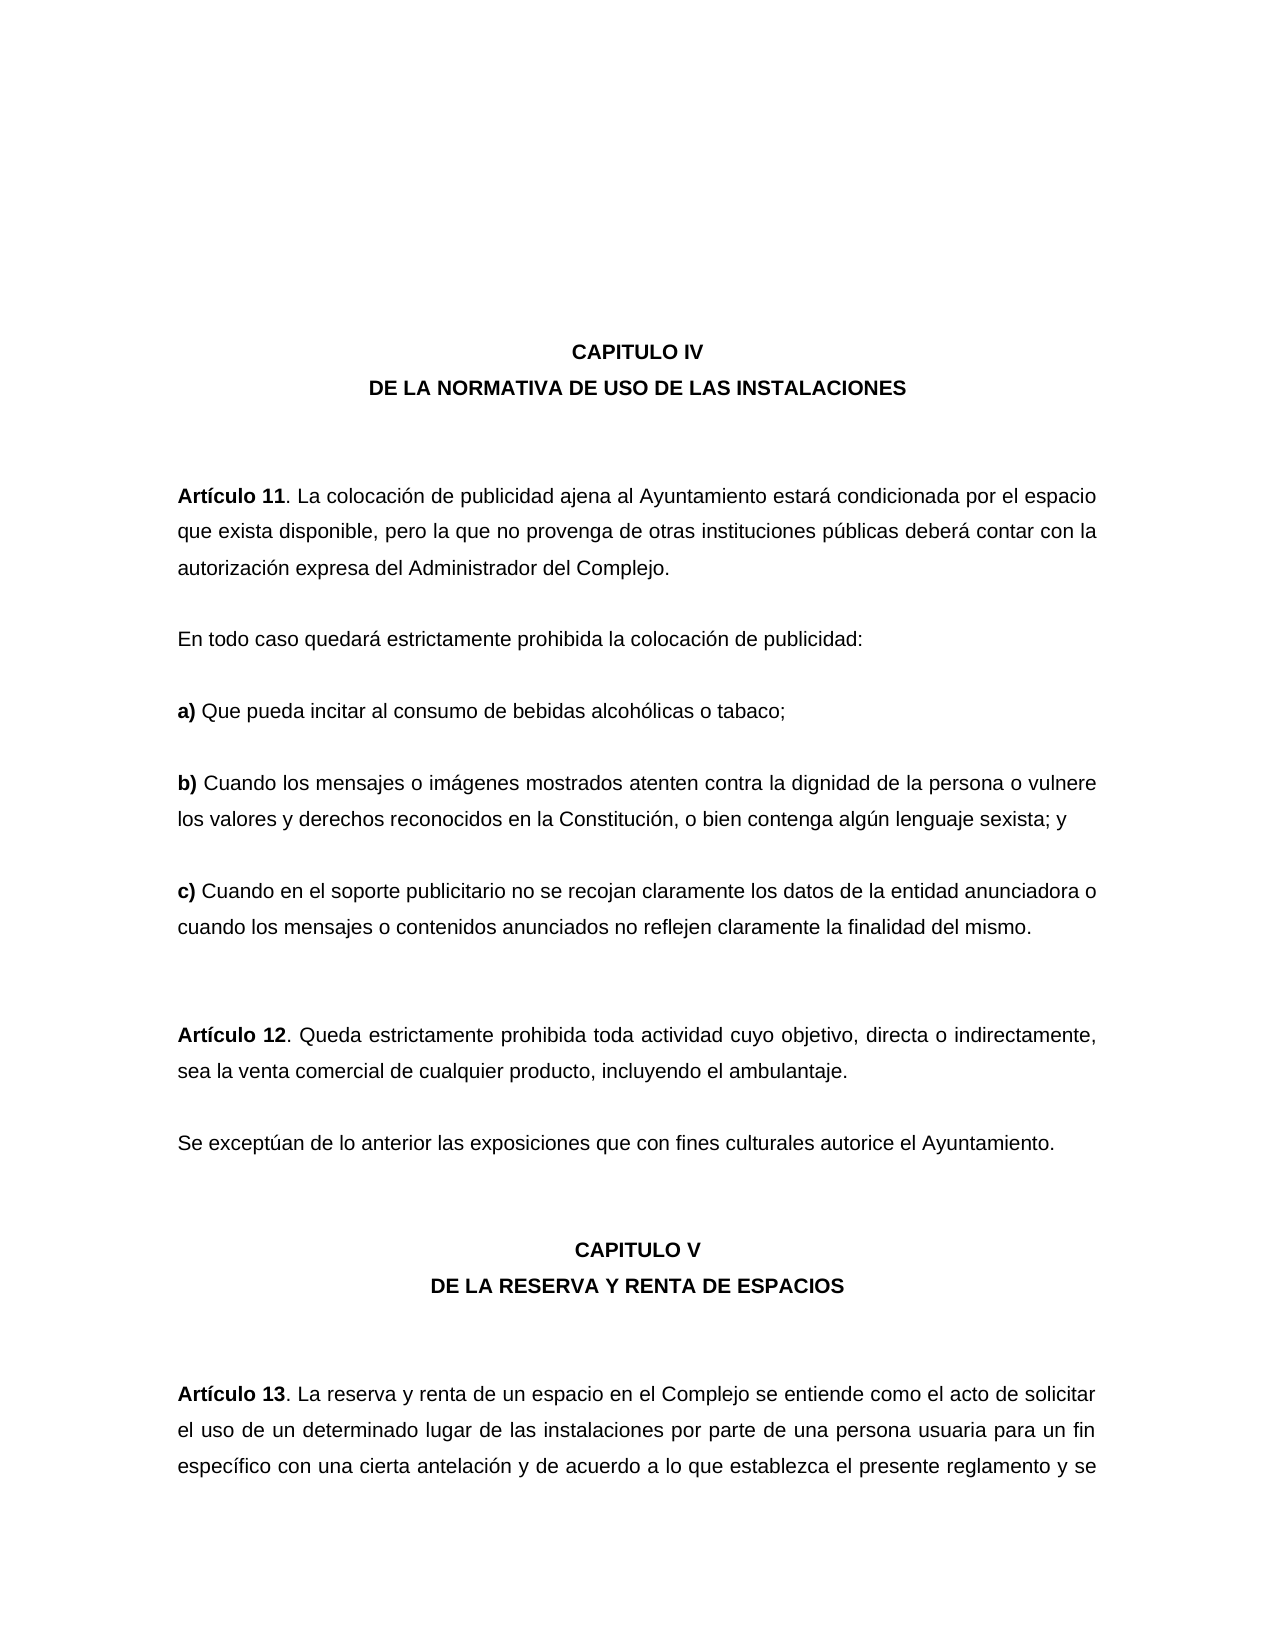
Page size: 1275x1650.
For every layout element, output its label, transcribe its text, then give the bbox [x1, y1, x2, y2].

text Se exceptúan de lo anterior las exposiciones que con fines culturales autorice el Ayuntamiento. [177, 1130, 1098, 1154]
text CAPITULO V [177, 1238, 1098, 1262]
text Artículo 11. La colocación de publicidad ajena al Ayuntamiento estará condicionada por el espacio que exista disponible, pero la que no provenga de otras instituciones públicas deberá contar con la autorización expresa del Administrador del Complejo. [177, 483, 1098, 579]
text Artículo 12. Queda estrictamente prohibida toda actividad cuyo objetivo, directa o indirectamente, sea la venta comercial de cualquier producto, incluyendo el ambulantaje. [177, 1022, 1098, 1082]
text DE LA RESERVA Y RENTA DE ESPACIOS [177, 1274, 1098, 1298]
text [177, 1382, 1098, 1478]
text CAPITULO IV [177, 340, 1098, 364]
text c) Cuando en el soporte publicitario no se recojan claramente los datos de la entidad anunciadora o cuando los mensajes o contenidos anunciados no reflejen claramente la finalidad del mismo. [177, 879, 1098, 939]
text En todo caso quedará estrictamente prohibida la colocación de publicidad: [177, 627, 1098, 651]
text b) Cuando los mensajes o imágenes mostrados atenten contra la dignidad de la persona o vulnere los valores y derechos reconocidos en la Constitución, o bien contenga algún lenguaje sexista; y [177, 771, 1098, 831]
text a) Que pueda incitar al consumo de bebidas alcohólicas o tabaco; [177, 699, 1098, 723]
text DE LA NORMATIVA DE USO DE LAS INSTALACIONES [177, 376, 1098, 399]
